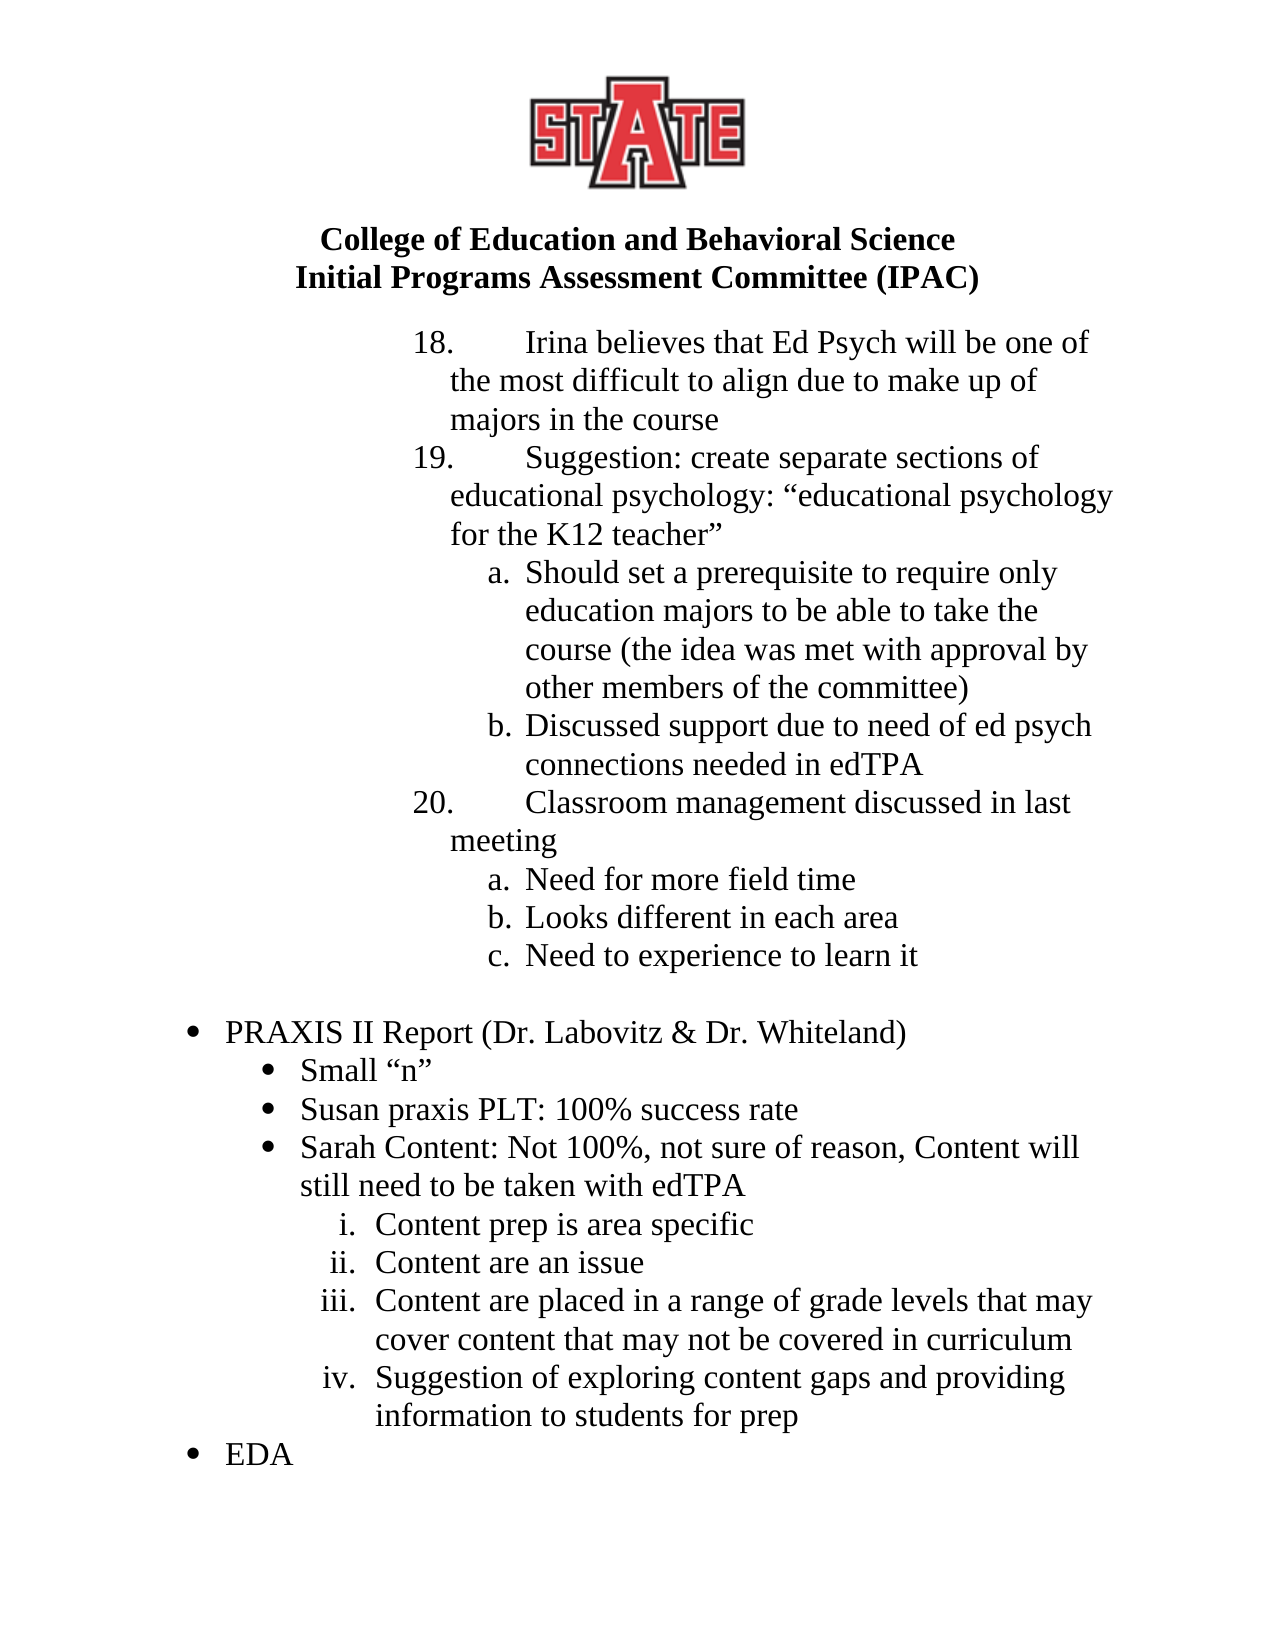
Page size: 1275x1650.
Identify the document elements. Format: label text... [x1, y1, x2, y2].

list Content prep is area specific [356, 1204, 1125, 1242]
list Should set a prerequisite to require only education majors to be able to take the course (the idea was met with approval by other members of the committee) [487, 552, 1125, 705]
list Looks different in each area [487, 897, 1125, 935]
list EDA [187, 1434, 1125, 1472]
list Need for more field time [487, 859, 1125, 897]
list Irina believes that Ed Psych will be one of the most difficult to align due to make up of majors in the course [412, 322, 1125, 437]
list Suggestion: create separate sections of educational psychology: “educational psychology for the K12 teacher” [412, 437, 1125, 552]
list Sarah Content: Not 100%, not sure of reason, Content will still need to be taken with edTPA [262, 1127, 1125, 1204]
list Need to experience to learn it [487, 935, 1125, 974]
list Suggestion of exploring content gaps and providing information to students for prep [356, 1357, 1125, 1434]
list Classroom management discussed in last meeting [412, 782, 1125, 859]
list Content are an issue [356, 1242, 1125, 1280]
list Susan praxis PLT: 100% success rate [262, 1089, 1125, 1127]
list PRAXIS II Report (Dr. Labovitz & Dr. Whiteland) [187, 1012, 1125, 1050]
picture [528, 75, 747, 191]
list Discussed support due to need of ed psych connections needed in edTPA [487, 705, 1125, 782]
list Small “n” [262, 1050, 1125, 1089]
list Content are placed in a range of grade levels that may cover content that may not be covered in curriculum [356, 1280, 1125, 1357]
